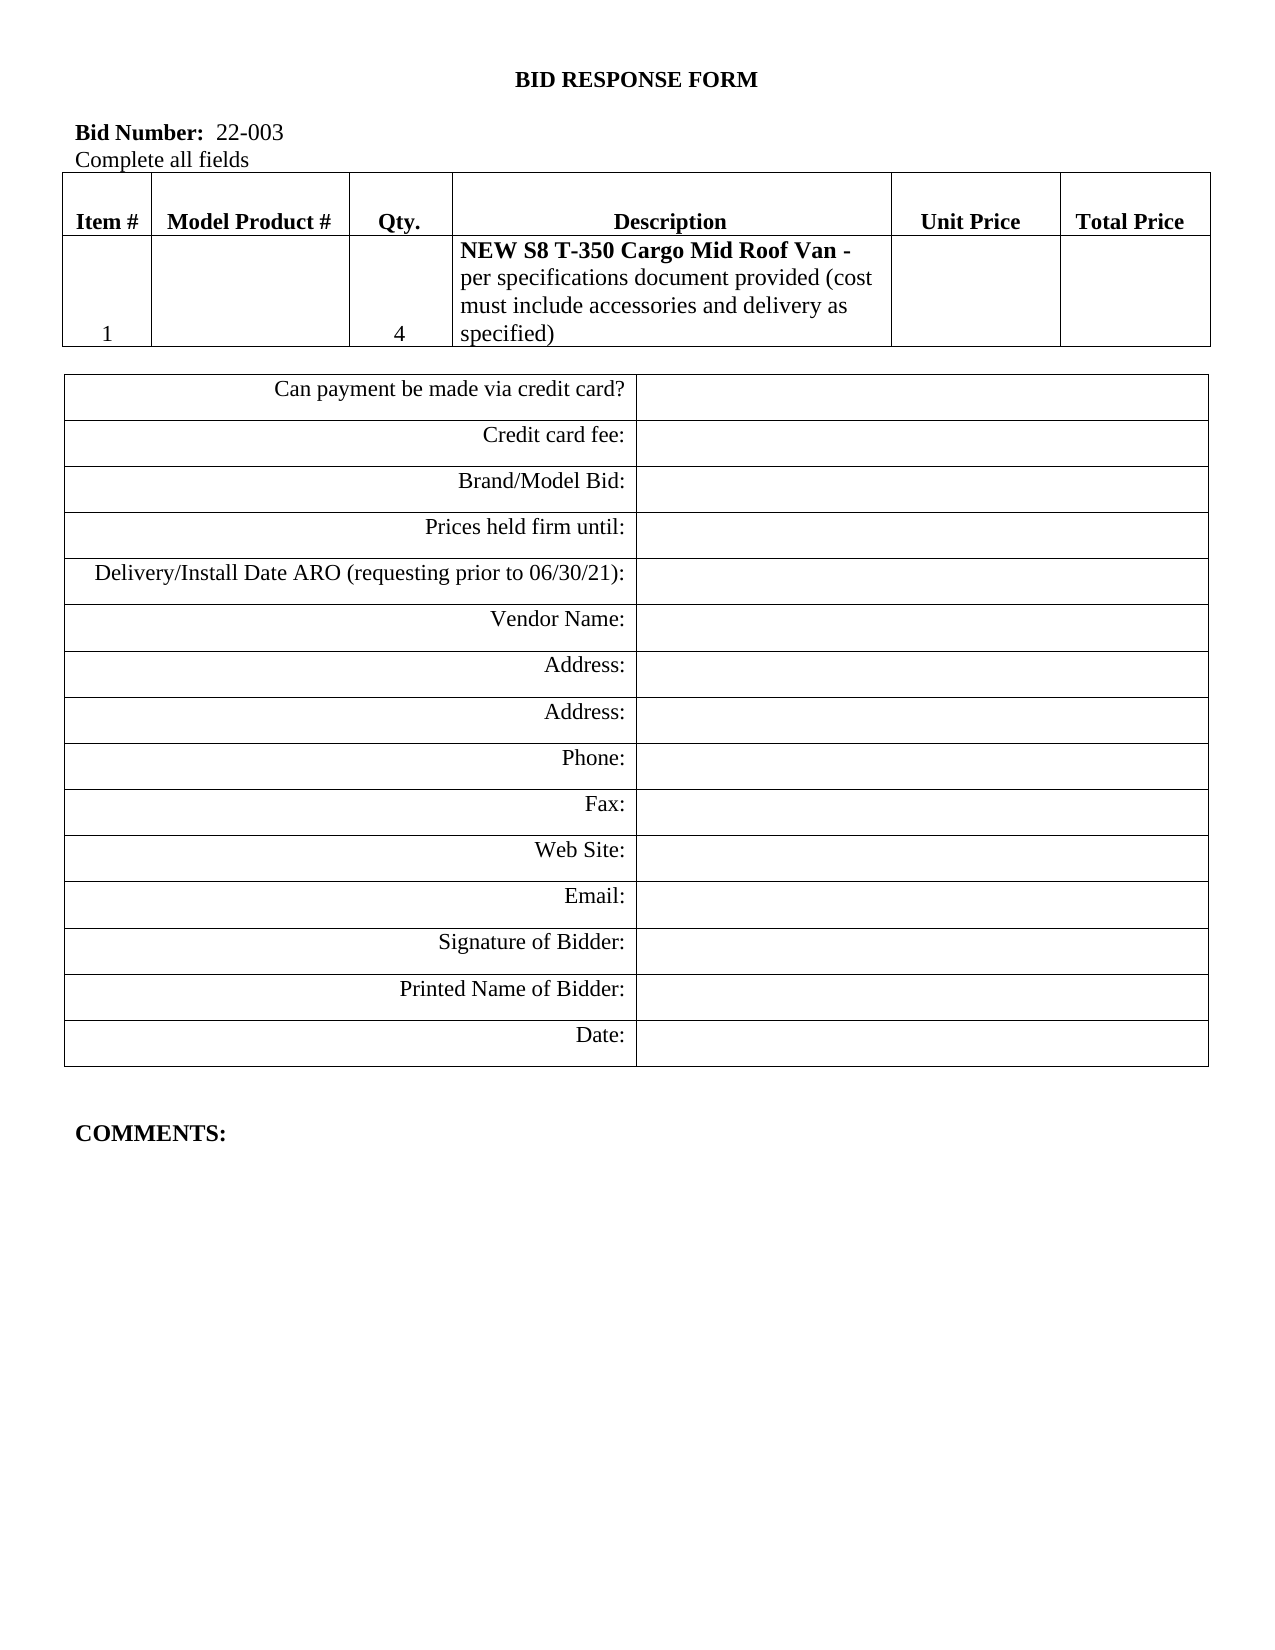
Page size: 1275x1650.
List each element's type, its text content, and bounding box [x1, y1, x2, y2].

table_cell [637, 421, 1208, 466]
table_cell Brand/Model Bid: [65, 467, 636, 512]
table_cell Phone: [65, 744, 636, 789]
table_cell Vendor Name: [65, 605, 636, 651]
table_cell [637, 652, 1208, 697]
table_cell [637, 744, 1208, 789]
table_cell [637, 882, 1208, 927]
table_header Item # [63, 173, 151, 235]
table_cell Credit card fee: [65, 421, 636, 466]
table_header Model Product # [152, 173, 349, 235]
table_cell 1 [63, 236, 151, 346]
table_header Unit Price [892, 173, 1060, 235]
table_cell Delivery/Install Date ARO (requesting prior to 06/30/21): [65, 559, 636, 604]
text BID RESPONSE FORM [37, 66, 1235, 92]
table_cell [1061, 236, 1210, 346]
table_cell [637, 975, 1208, 1020]
table_header Can payment be made via credit card? [65, 375, 636, 420]
table_cell Signature of Bidder: [65, 929, 636, 973]
table_header Total Price [1061, 173, 1210, 235]
table_cell Web Site: [65, 836, 636, 881]
table_cell Prices held firm until: [65, 513, 636, 558]
table_cell Printed Name of Bidder: [65, 975, 636, 1020]
text Complete all fields [75, 146, 1235, 172]
table_cell [637, 929, 1208, 973]
text COMMENTS: [75, 1119, 1200, 1147]
table_cell Fax: [65, 790, 636, 835]
table_cell Date: [65, 1021, 636, 1066]
table_cell 4 [350, 236, 452, 346]
table_cell [892, 236, 1060, 346]
table_cell [637, 513, 1208, 558]
table_cell Address: [65, 698, 636, 743]
table_cell [637, 467, 1208, 512]
table_cell Email: [65, 882, 636, 927]
table_cell [637, 1021, 1208, 1066]
table_cell [152, 236, 349, 346]
text Bid Number: 22-003 [75, 118, 1235, 146]
table_cell NEW S8 T-350 Cargo Mid Roof Van -per specifications document provided (cost must include accessories and delivery as specified) [453, 236, 891, 346]
table_cell [637, 698, 1208, 743]
table_header [637, 375, 1208, 420]
table_cell [637, 605, 1208, 651]
table_cell [637, 559, 1208, 604]
table_header Qty. [350, 173, 452, 235]
table_cell Address: [65, 652, 636, 697]
table_cell [637, 836, 1208, 881]
table_cell [637, 790, 1208, 835]
table_header Description [453, 173, 891, 235]
